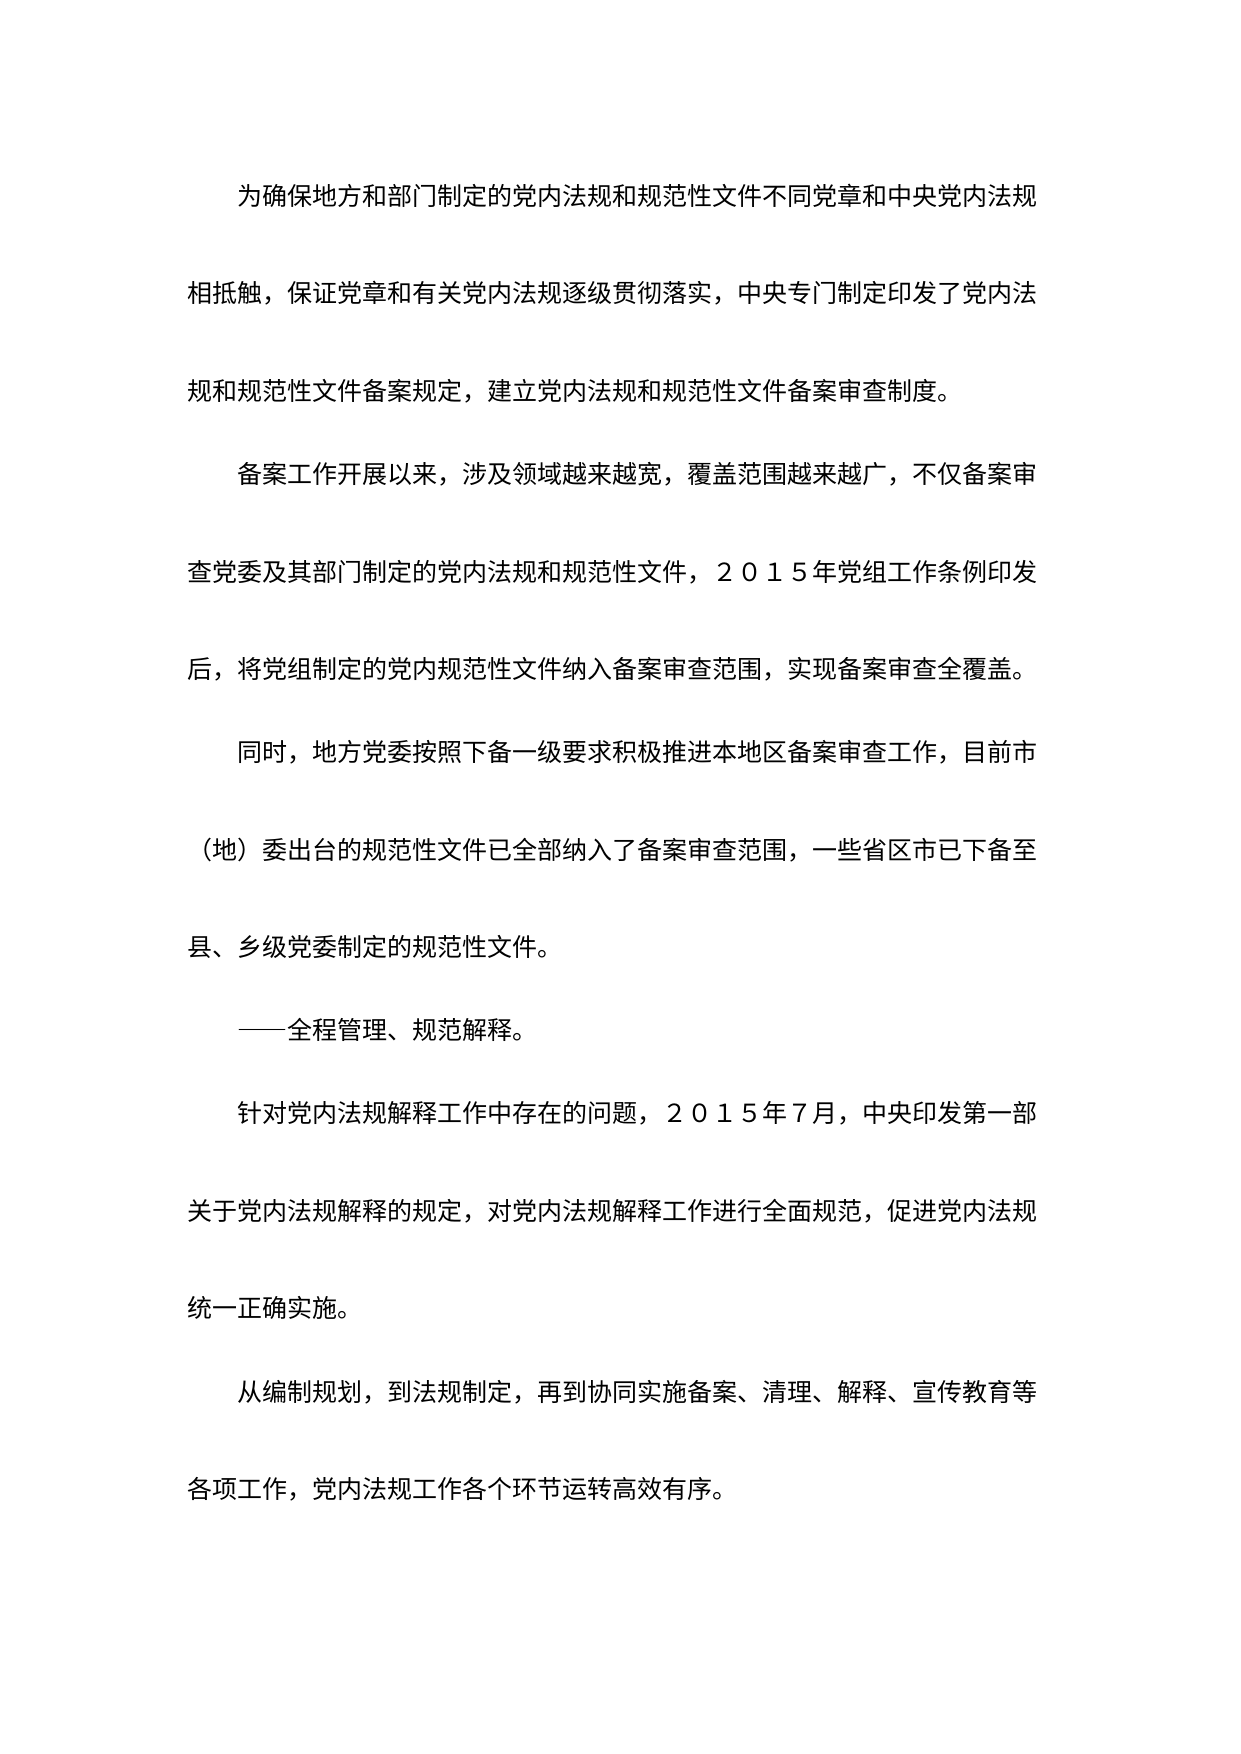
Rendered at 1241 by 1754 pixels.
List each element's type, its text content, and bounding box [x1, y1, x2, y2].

text 为确保地方和部门制定的党内法规和规范性文件不同党章和中央党内法规相抵触，保证党章和有关党内法规逐级贯彻落实，中央专门制定印发了党内法规和规范性文件备案规定，建立党内法规和规范性文件备案审查制度。 [187, 162, 1053, 422]
text 同时，地方党委按照下备一级要求积极推进本地区备案审查工作，目前市（地）委出台的规范性文件已全部纳入了备案审查范围，一些省区市已下备至县、乡级党委制定的规范性文件。 [187, 718, 1053, 978]
text 从编制规划，到法规制定，再到协同实施备案、清理、解释、宣传教育等各项工作，党内法规工作各个环节运转高效有序。 [187, 1358, 1053, 1520]
text 针对党内法规解释工作中存在的问题，２０１５年７月，中央印发第一部关于党内法规解释的规定，对党内法规解释工作进行全面规范，促进党内法规统一正确实施。 [187, 1079, 1053, 1339]
text 备案工作开展以来，涉及领域越来越宽，覆盖范围越来越广，不仅备案审查党委及其部门制定的党内法规和规范性文件，２０１５年党组工作条例印发后，将党组制定的党内规范性文件纳入备案审查范围，实现备案审查全覆盖。 [187, 440, 1053, 700]
text ——全程管理、规范解释。 [187, 996, 1053, 1061]
